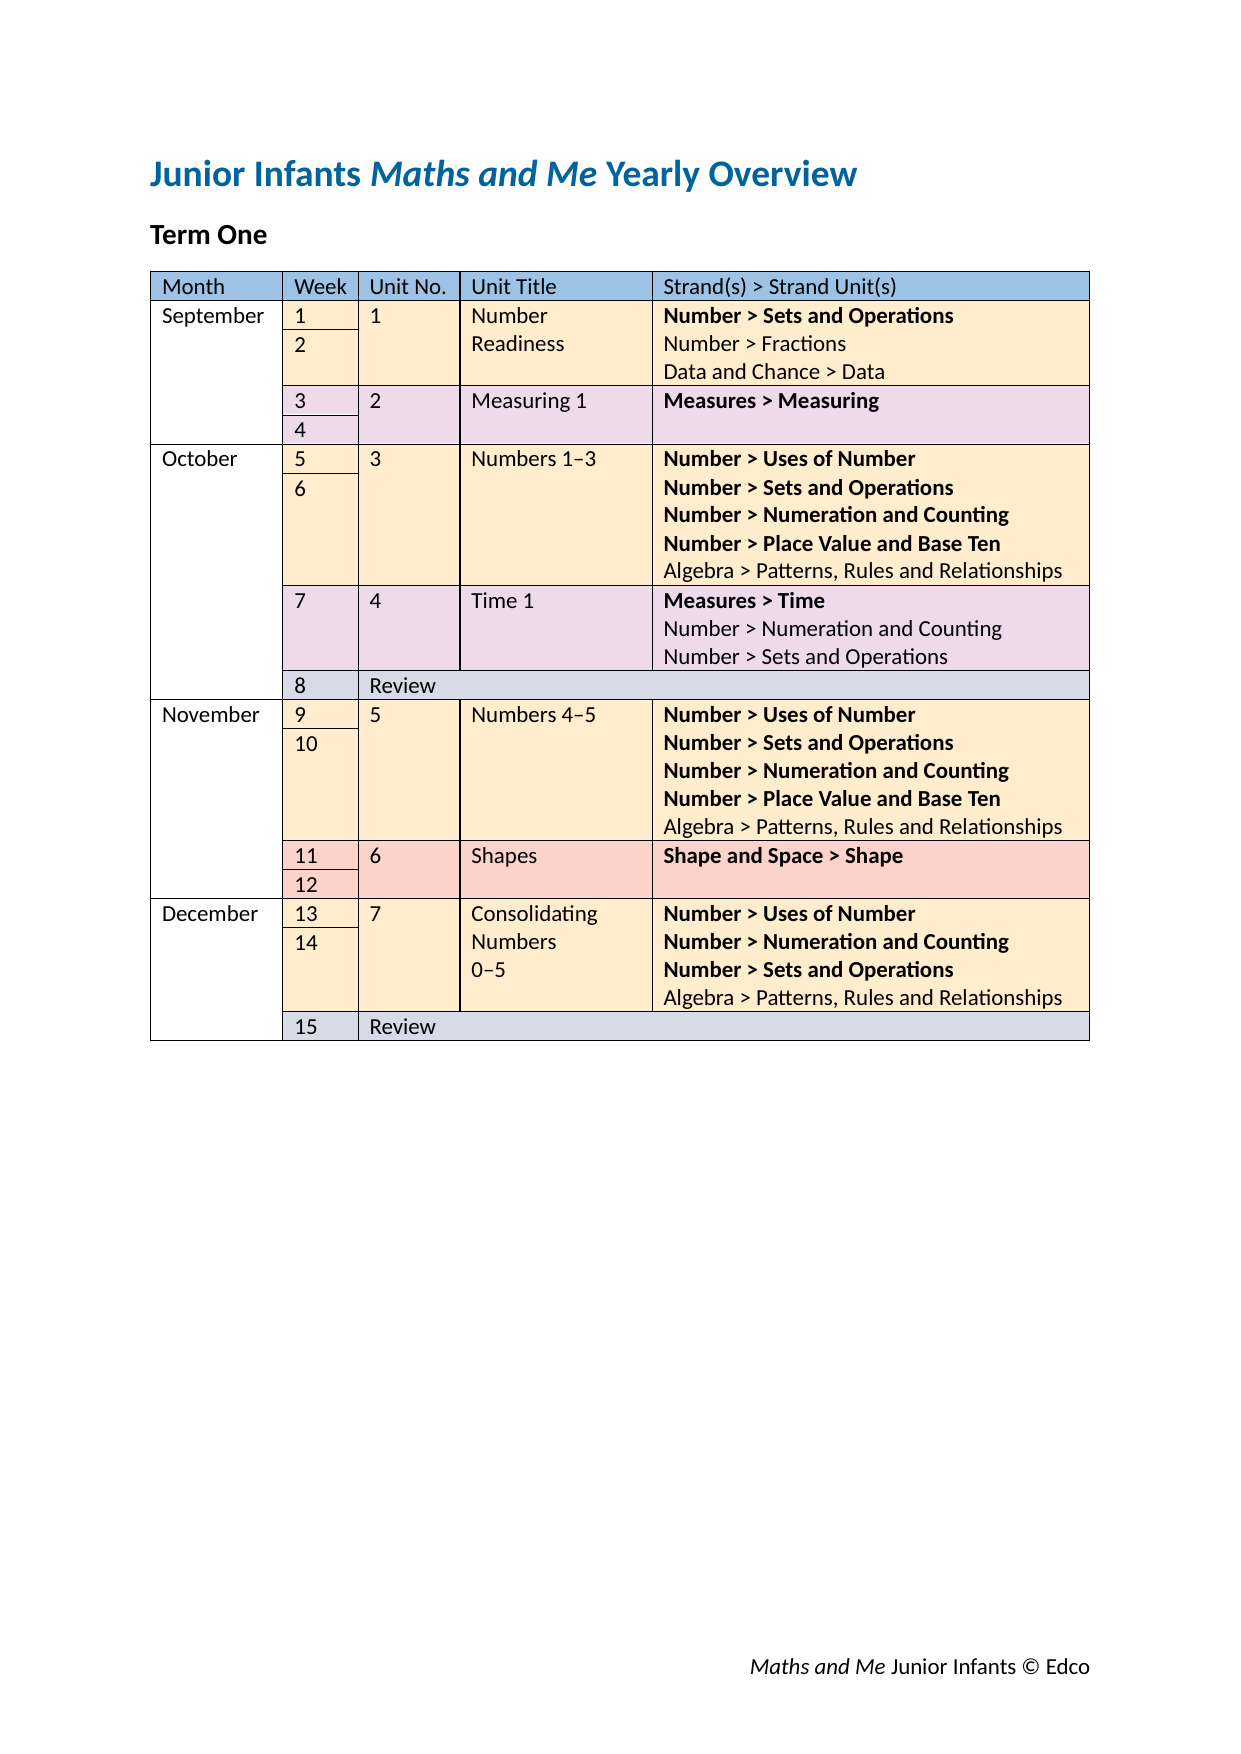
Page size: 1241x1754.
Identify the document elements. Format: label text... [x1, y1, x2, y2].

text Junior Infants Maths and Me Yearly Overview [150, 150, 1090, 196]
table_cell 3 [359, 445, 459, 585]
table_cell 5 [283, 445, 358, 473]
table_cell 6 [283, 474, 358, 585]
table_cell 3 [283, 386, 358, 414]
table_cell 5 [359, 700, 459, 840]
table_cell 9 [283, 700, 358, 728]
table_header Strand(s) > Strand Unit(s) [653, 272, 1089, 300]
table_cell 2 [283, 330, 358, 385]
table_cell October [151, 445, 282, 699]
table_cell Review [359, 1012, 1089, 1040]
table_cell 12 [283, 870, 358, 898]
table_cell 2 [359, 386, 459, 443]
table_cell 15 [283, 1012, 358, 1040]
table_cell Time 1 [461, 586, 652, 670]
table_cell Measuring 1 [461, 386, 652, 443]
table_cell Number > Uses of Number Number > Numeration and Counting Number > Sets and Operations Algebra > Patterns, Rules and Relationships [653, 899, 1089, 1011]
table_header Week [283, 272, 358, 300]
table_cell Number > Uses of Number Number > Sets and Operations Number > Numeration and Counting Number > Place Value and Base Ten Algebra > Patterns, Rules and Relationships [653, 445, 1089, 585]
table_cell 10 [283, 729, 358, 840]
table_cell Numbers 1–3 [461, 445, 652, 585]
table_header Unit Title [461, 272, 652, 300]
table_cell 7 [283, 586, 358, 670]
table_cell September [151, 301, 282, 443]
table_cell Measures > Time Number > Numeration and Counting Number > Sets and Operations [653, 586, 1089, 670]
table_cell 6 [359, 841, 459, 898]
table_cell 14 [283, 928, 358, 1011]
table_cell 4 [283, 416, 358, 443]
table_cell December [151, 899, 282, 1040]
table_cell 8 [283, 671, 358, 699]
table_cell 11 [283, 841, 358, 869]
table_cell Number > Uses of Number Number > Sets and Operations Number > Numeration and Counting Number > Place Value and Base Ten Algebra > Patterns, Rules and Relationships [653, 700, 1089, 840]
table_cell Shapes [461, 841, 652, 898]
table_cell Measures > Measuring [653, 386, 1089, 443]
table_cell 4 [359, 586, 459, 670]
table_cell Consolidating Numbers 0–5 [461, 899, 652, 1011]
text Term One [150, 216, 1090, 252]
table_cell Shape and Space > Shape [653, 841, 1089, 898]
table_cell 1 [359, 301, 459, 385]
table_cell Review [359, 671, 1089, 699]
table_cell Number > Sets and Operations Number > Fractions Data and Chance > Data [653, 301, 1089, 385]
table_cell Number Readiness [461, 301, 652, 385]
table_header Unit No. [359, 272, 459, 300]
table_cell 7 [359, 899, 459, 1011]
table_cell November [151, 700, 282, 898]
table_cell Numbers 4–5 [461, 700, 652, 840]
table_cell 1 [283, 301, 358, 329]
table_cell 13 [283, 899, 358, 927]
table_header Month [151, 272, 282, 300]
